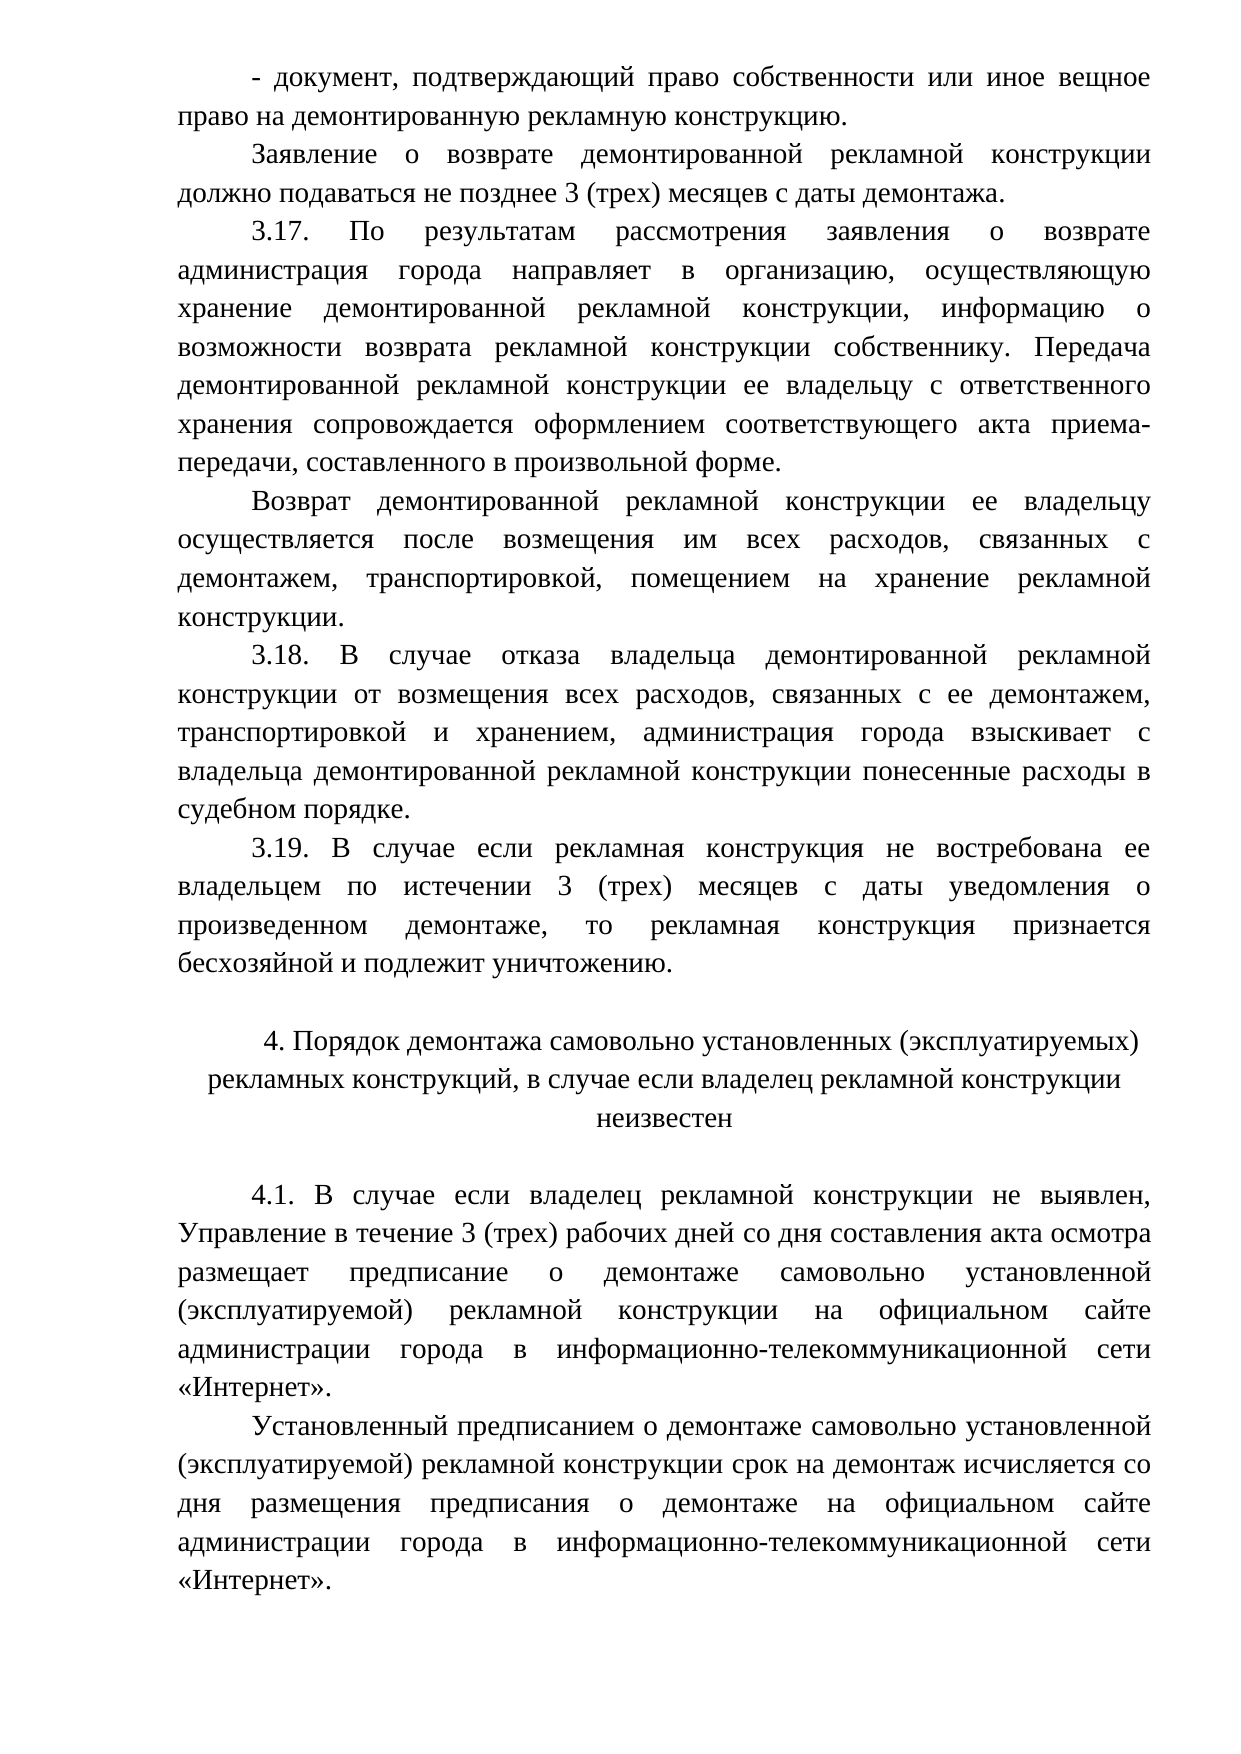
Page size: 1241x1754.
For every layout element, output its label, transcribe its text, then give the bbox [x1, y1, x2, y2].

text 4.1. В случае если владелец рекламной конструкции не выявлен, Управление в течение 3 (трех) рабочих дней со дня составления акта осмотра размещает предписание о демонтаже самовольно установленной (эксплуатируемой) рекламной конструкции на официальном сайте администрации города в информационно-телекоммуникационной сети «Интернет». [177, 1177, 1152, 1403]
text 4. Порядок демонтажа самовольно установленных (эксплуатируемых) рекламных конструкций, в случае если владелец рекламной конструкции неизвестен [177, 1023, 1152, 1133]
text - документ, подтверждающий право собственности или иное вещное право на демонтированную рекламную конструкцию. [177, 59, 1152, 131]
text 3.19. В случае если рекламная конструкция не востребована ее владельцем по истечении 3 (трех) месяцев с даты уведомления о произведенном демонтаже, то рекламная конструкция признается бесхозяйной и подлежит уничтожению. [177, 830, 1152, 979]
text Возврат демонтированной рекламной конструкции ее владельцу осуществляется после возмещения им всех расходов, связанных с демонтажем, транспортировкой, помещением на хранение рекламной конструкции. [177, 483, 1152, 632]
text Установленный предписанием о демонтаже самовольно установленной (эксплуатируемой) рекламной конструкции срок на демонтаж исчисляется со дня размещения предписания о демонтаже на официальном сайте администрации города в информационно-телекоммуникационной сети «Интернет». [177, 1408, 1152, 1596]
text 3.18. В случае отказа владельца демонтированной рекламной конструкции от возмещения всех расходов, связанных с ее демонтажем, транспортировкой и хранением, администрация города взыскивает с владельца демонтированной рекламной конструкции понесенные расходы в судебном порядке. [177, 637, 1152, 825]
text Заявление о возврате демонтированной рекламной конструкции должно подаваться не позднее 3 (трех) месяцев с даты демонтажа. [177, 136, 1152, 208]
text 3.17. По результатам рассмотрения заявления о возврате администрация города направляет в организацию, осуществляющую хранение демонтированной рекламной конструкции, информацию о возможности возврата рекламной конструкции собственнику. Передача демонтированной рекламной конструкции ее владельцу с ответственного хранения сопровождается оформлением соответствующего акта приема-передачи, составленного в произвольной форме. [177, 213, 1152, 478]
